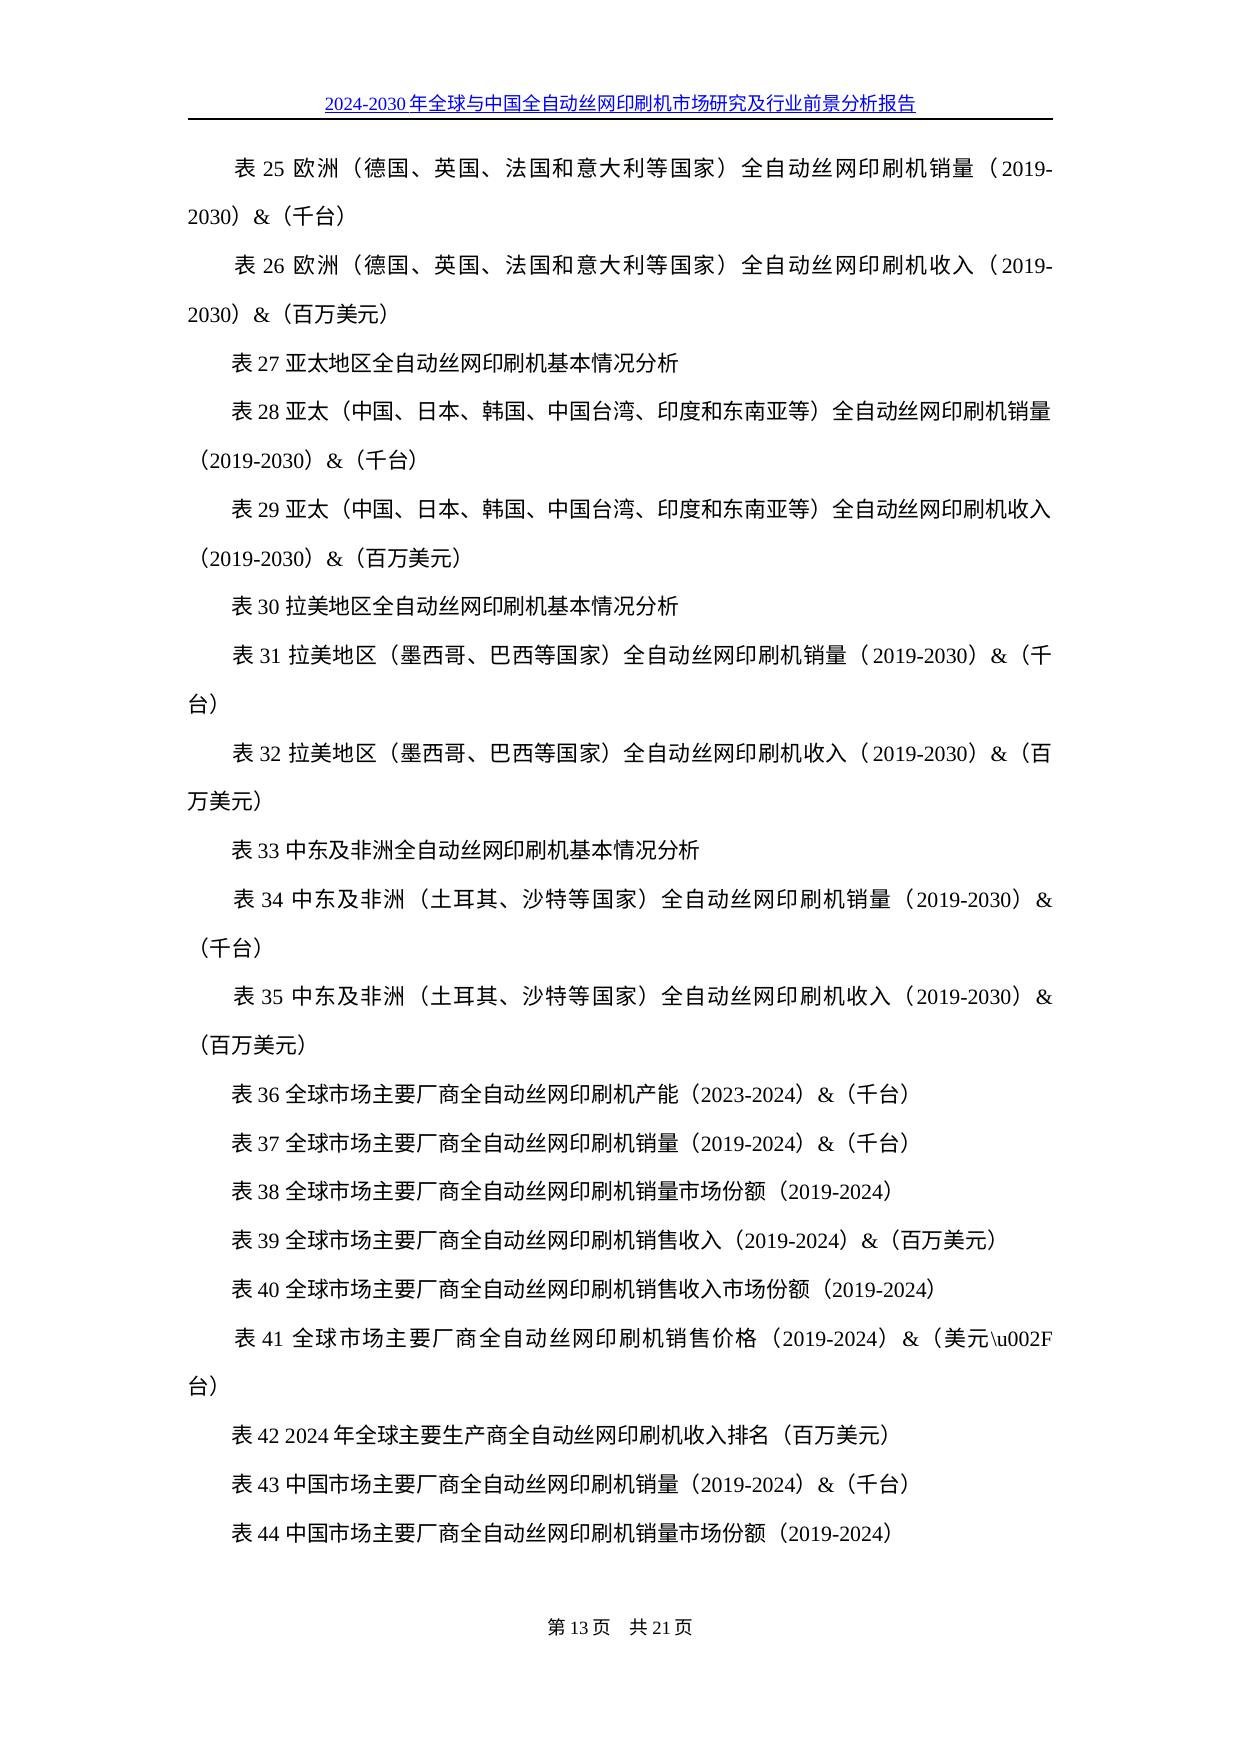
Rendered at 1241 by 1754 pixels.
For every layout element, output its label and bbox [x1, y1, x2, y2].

text [187, 150, 1053, 1548]
